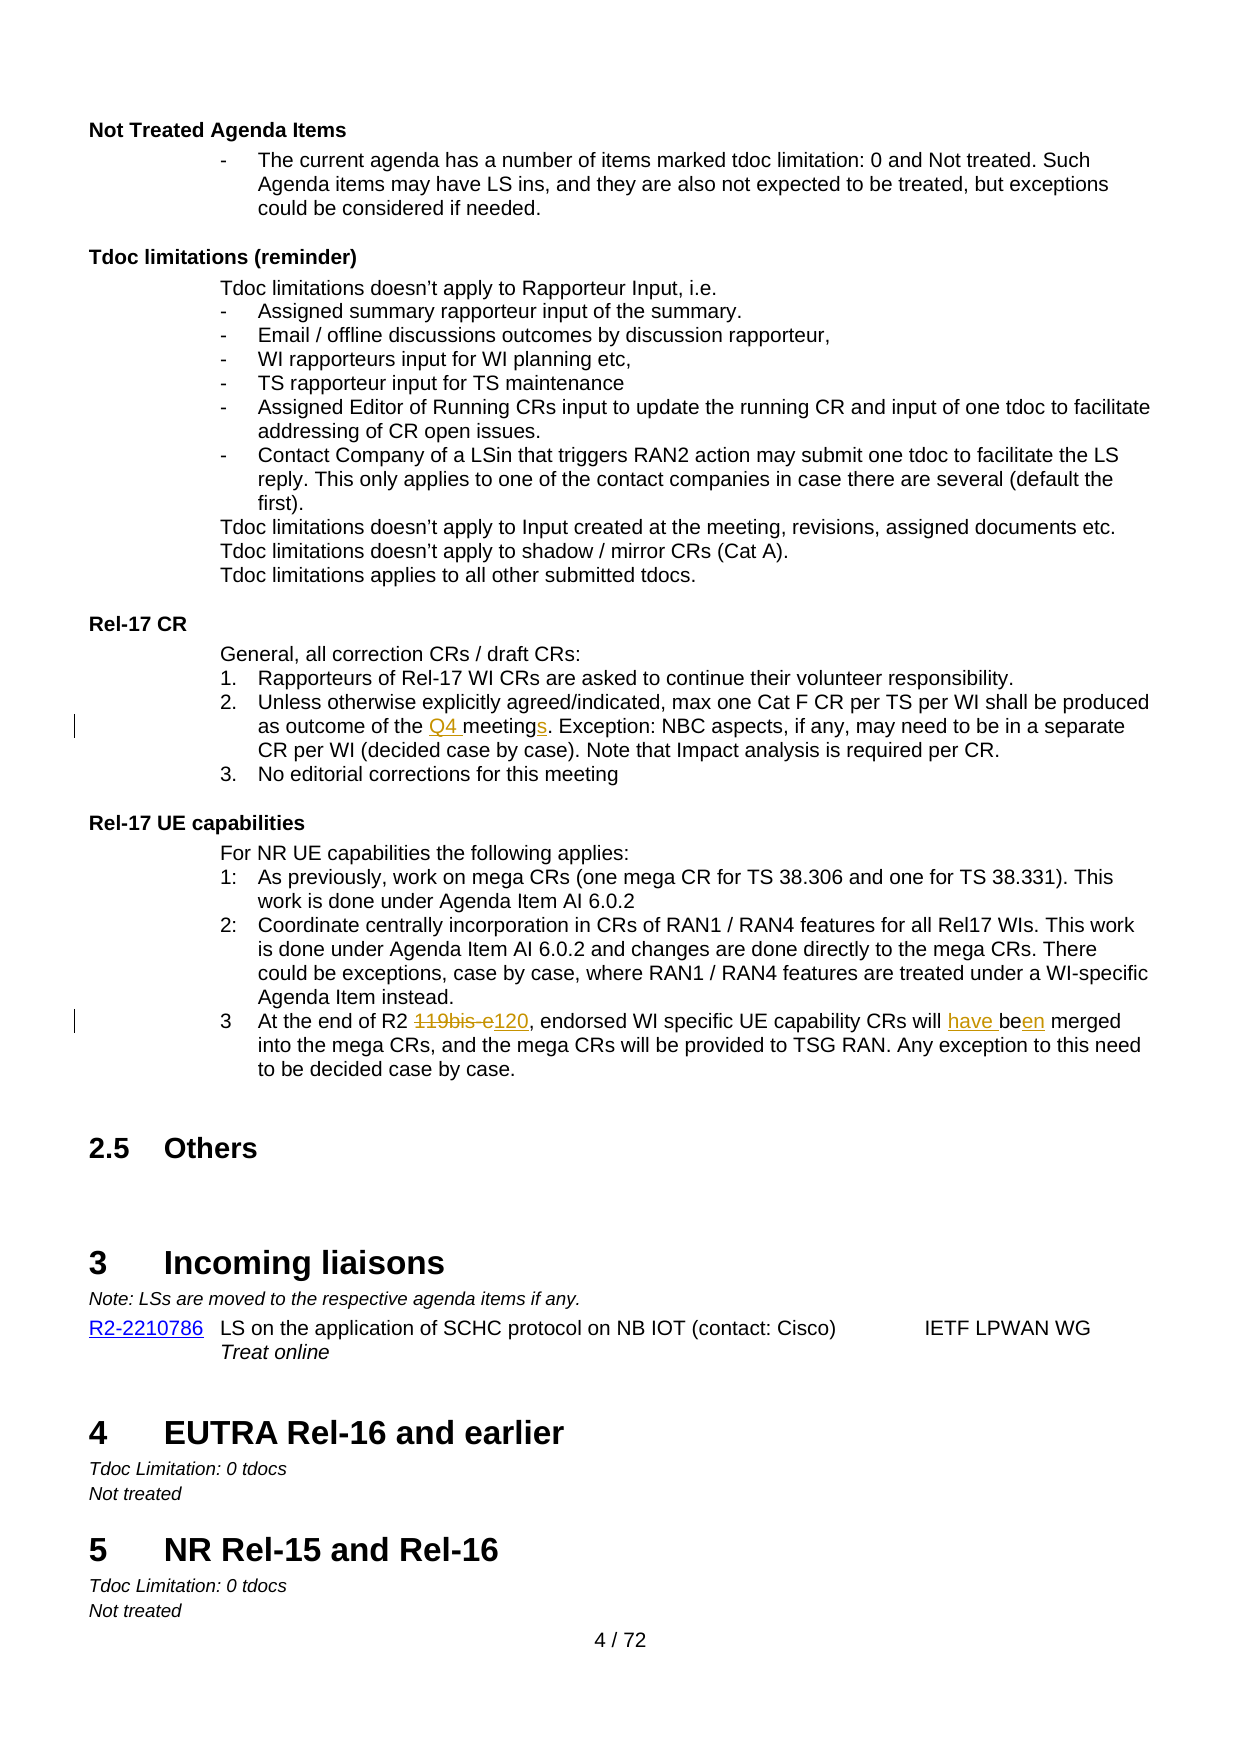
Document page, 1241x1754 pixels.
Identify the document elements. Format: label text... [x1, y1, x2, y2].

text Tdoc limitations doesn’t apply to Rapporteur Input, i.e. [220, 275, 1152, 299]
text Treat online [220, 1340, 1152, 1364]
text Tdoc Limitation: 0 tdocs [89, 1574, 1152, 1596]
text 3. No editorial corrections for this meeting [220, 762, 1152, 786]
text - Email / offline discussions outcomes by discussion rapporteur, [220, 323, 1152, 347]
subtitle 2.5 Others [89, 1131, 1152, 1165]
subtitle 4 EUTRA Rel-16 and earlier [89, 1413, 1152, 1451]
subtitle 3 Incoming liaisons [89, 1243, 1152, 1282]
text - Assigned Editor of Running CRs input to update the running CR and input of one tdoc to facilitate addressing of CR open issues. [220, 395, 1152, 443]
text 3 At the end of R2 , endorsed WI specific UE capability CRs will be merged into the mega CRs, and the mega CRs will be provided to TSG RAN. Any exception to this need to be decided case by case. [220, 1009, 1152, 1081]
text Tdoc limitations (reminder) [89, 245, 1152, 269]
text Rel-17 CR [89, 612, 1152, 636]
text Rel-17 UE capabilities [89, 811, 1152, 835]
text Note: LSs are moved to the respective agenda items if any. [89, 1288, 1152, 1310]
text Tdoc Limitation: 0 tdocs [89, 1457, 1152, 1479]
text - The current agenda has a number of items marked tdoc limitation: 0 and Not treated. Such Agenda items may have LS ins, and they are also not expected to be treated, but exceptions could be considered if needed. [220, 148, 1152, 220]
text Tdoc limitations doesn’t apply to shadow / mirror CRs (Cat A). [220, 539, 1152, 563]
text Tdoc limitations applies to all other submitted tdocs. [220, 563, 1152, 587]
text 2: Coordinate centrally incorporation in CRs of RAN1 / RAN4 features for all Rel17 WIs. This work is done under Agenda Item AI 6.0.2 and changes are done directly to the mega CRs. There could be exceptions, case by case, where RAN1 / RAN4 features are treated under a WI-specific Agenda Item instead. [220, 913, 1152, 1009]
text 1. Rapporteurs of Rel-17 WI CRs are asked to continue their volunteer responsibility. [220, 666, 1152, 690]
subtitle 5 NR Rel-15 and Rel-16 [89, 1530, 1152, 1568]
text - TS rapporteur input for TS maintenance [220, 371, 1152, 395]
text For NR UE capabilities the following applies: [220, 841, 1152, 865]
text 1: As previously, work on mega CRs (one mega CR for TS 38.306 and one for TS 38.331). This work is done under Agenda Item AI 6.0.2 [220, 865, 1152, 913]
text Not Treated Agenda Items [89, 118, 1152, 142]
text 2. Unless otherwise explicitly agreed/indicated, max one Cat F CR per TS per WI shall be produced as outcome of the meeting. Exception: NBC aspects, if any, may need to be in a separate CR per WI (decided case by case). Note that Impact analysis is required per CR. [220, 690, 1152, 762]
text - Assigned summary rapporteur input of the summary. [220, 299, 1152, 323]
title R2-2210786 LS on the application of SCHC protocol on NB IOT (contact: Cisco) IETF LPWAN WG [89, 1316, 1152, 1340]
text General, all correction CRs / draft CRs: [220, 642, 1152, 666]
text Tdoc limitations doesn’t apply to Input created at the meeting, revisions, assigned documents etc. [220, 515, 1152, 539]
text - Contact Company of a LSin that triggers RAN2 action may submit one tdoc to facilitate the LS reply. This only applies to one of the contact companies in case there are several (default the first). [220, 443, 1152, 515]
text Not treated [89, 1483, 1152, 1505]
text - WI rapporteurs input for WI planning etc, [220, 347, 1152, 371]
text Not treated [89, 1600, 1152, 1622]
